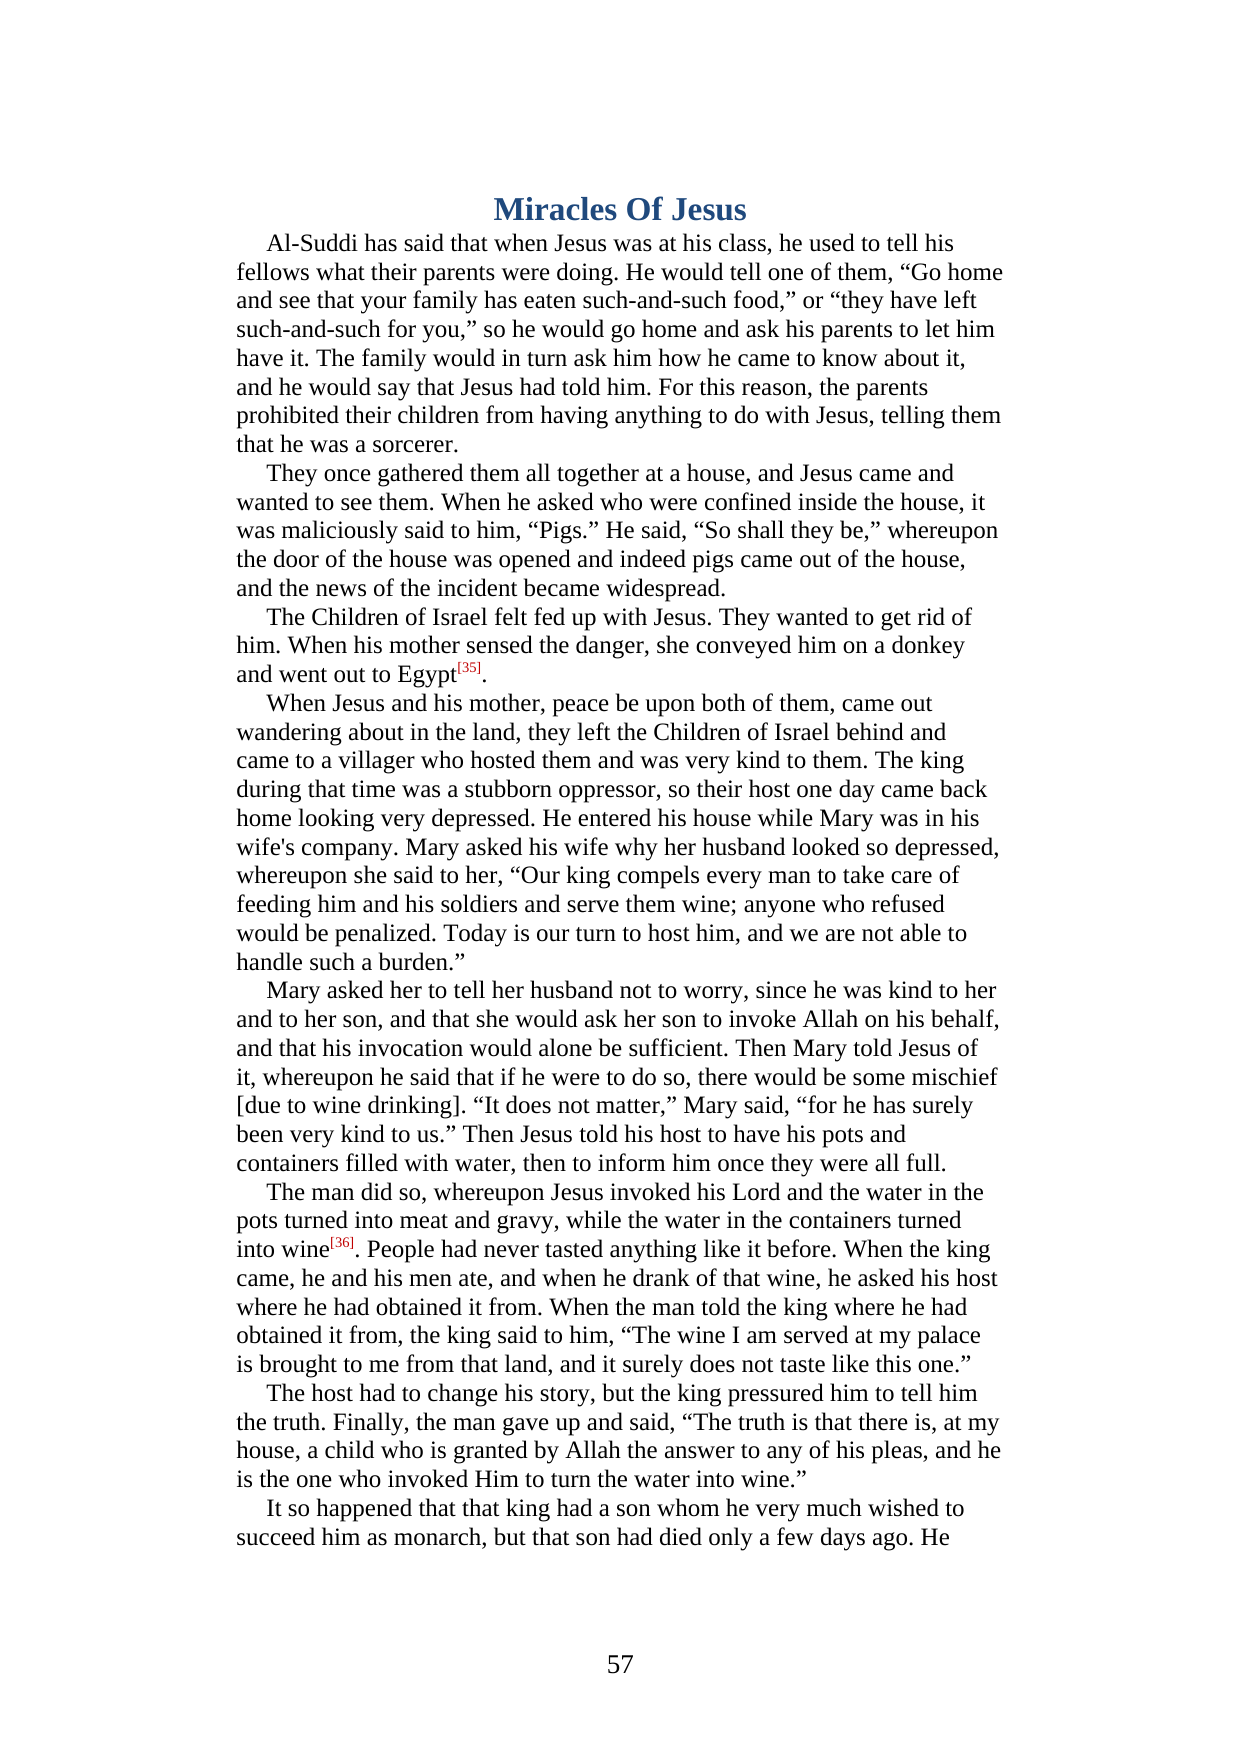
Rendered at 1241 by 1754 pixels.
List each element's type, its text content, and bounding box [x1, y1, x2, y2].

text The man did so, whereupon Jesus invoked his Lord and the water in the pots turned into meat and gravy, while the water in the containers turned into wine[36]. People had never tasted anything like it before. When the king came, he and his men ate, and when he drank of that wine, he asked his host where he had obtained it from. When the man told the king where he had obtained it from, the king said to him, “The wine I am served at my palace is brought to me from that land, and it surely does not taste like this one.” [236, 1177, 1004, 1378]
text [236, 1493, 1004, 1551]
text The Children of Israel felt fed up with Jesus. They wanted to get rid of him. When his mother sensed the danger, she conveyed him on a donkey and went out to Egypt[35]. [236, 602, 1004, 688]
text Mary asked her to tell her husband not to worry, since he was kind to her and to her son, and that she would ask her son to invoke Allah on his behalf, and that his invocation would alone be sufficient. Then Mary told Jesus of it, whereupon he said that if he were to do so, there would be some mischief [due to wine drinking]. “It does not matter,” Mary said, “for he has surely been very kind to us.” Then Jesus told his host to have his pots and containers filled with water, then to inform him once they were all full. [236, 976, 1004, 1177]
text The host had to change his story, but the king pressured him to tell him the truth. Finally, the man gave up and said, “The truth is that there is, at my house, a child who is granted by Allah the answer to any of his pleas, and he is the one who invoked Him to turn the water into wine.” [236, 1378, 1004, 1493]
subtitle Miracles Of Jesus [236, 190, 1004, 228]
text Al-Suddi has said that when Jesus was at his class, he used to tell his fellows what their parents were doing. He would tell one of them, “Go home and see that your family has eaten such-and-such food,” or “they have left such-and-such for you,” so he would go home and ask his parents to let him have it. The family would in turn ask him how he came to know about it, and he would say that Jesus had told him. For this reason, the parents prohibited their children from having anything to do with Jesus, telling them that he was a sorcerer. [236, 228, 1004, 458]
text When Jesus and his mother, peace be upon both of them, came out wandering about in the land, they left the Children of Israel behind and came to a villager who hosted them and was very kind to them. The king during that time was a stubborn oppressor, so their host one day came back home looking very depressed. He entered his house while Mary was in his wife's company. Mary asked his wife why her husband looked so depressed, whereupon she said to her, “Our king compels every man to take care of feeding him and his soldiers and serve them wine; anyone who refused would be penalized. Today is our turn to host him, and we are not able to handle such a burden.” [236, 688, 1004, 976]
text They once gathered them all together at a house, and Jesus came and wanted to see them. When he asked who were confined inside the house, it was maliciously said to him, “Pigs.” He said, “So shall they be,” whereupon the door of the house was opened and indeed pigs came out of the house, and the news of the incident became widespread. [236, 458, 1004, 602]
